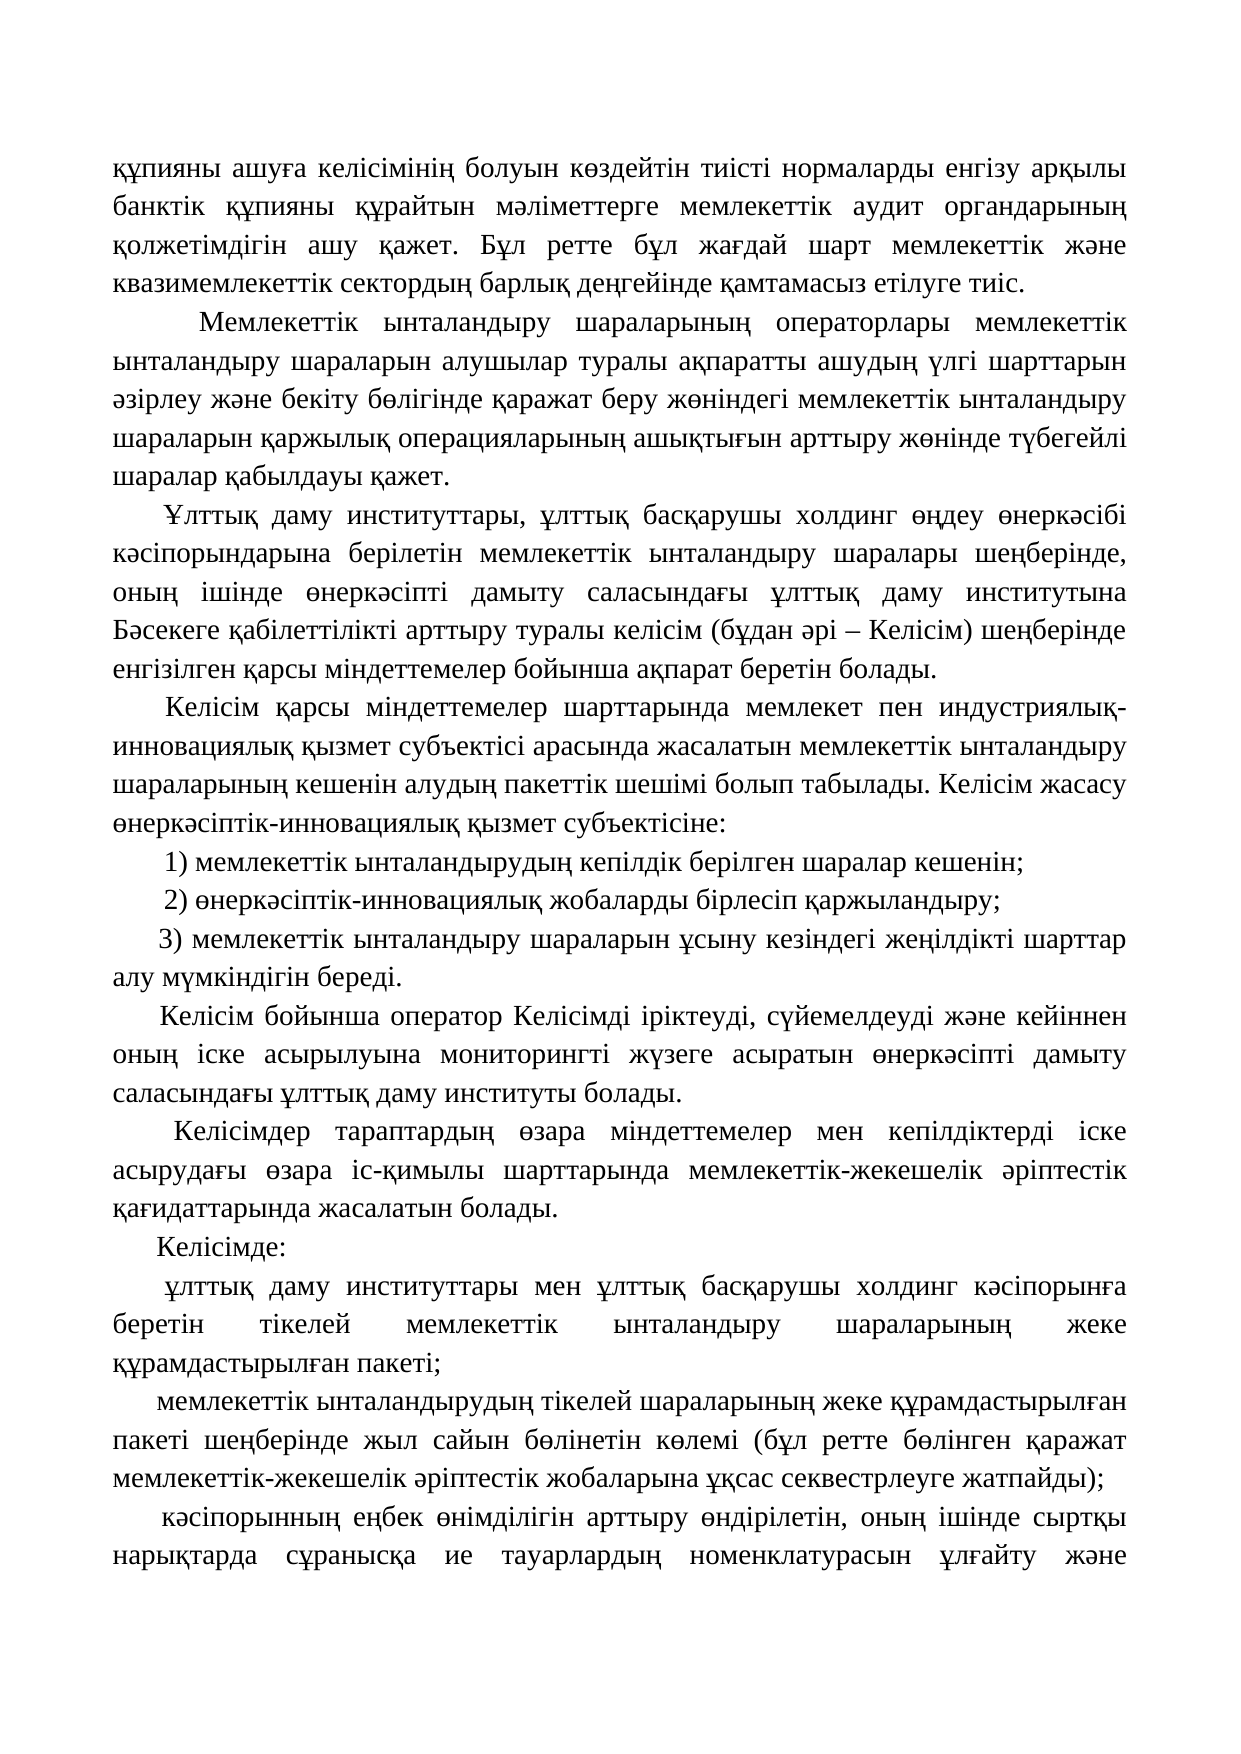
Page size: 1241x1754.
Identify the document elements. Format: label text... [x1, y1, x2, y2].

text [112, 1499, 1128, 1571]
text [112, 150, 1128, 299]
text 3) мемлекеттік ынталандыру шараларын ұсыну кезіндегі жеңілдікті шарттар алу мүмкіндігін береді. [112, 921, 1128, 993]
text Келісім бойынша оператор Келісімді іріктеуді, сүйемелдеуді және кейіннен оның іске асырылуына мониторингті жүзеге асыратын өнеркәсіпті дамыту саласындағы ұлттық даму институты болады. [112, 998, 1128, 1108]
text Мемлекеттiк ынталандыру шараларының операторлары мемлекеттiк ынталандыру шараларын алушылар туралы ақпаратты ашудың үлгi шарттарын әзiрлеу және бекiту бөлiгiнде қаражат беру жөнiндегi мемлекеттiк ынталандыру шараларын қаржылық операцияларының ашықтығын арттыру жөнiнде түбегейлі шаралар қабылдауы қажет. [112, 304, 1128, 492]
text 1) мемлекеттік ынталандырудың кепілдік берілген шаралар кешенін; [112, 844, 1128, 877]
text ұлттық даму институттары мен ұлттық басқарушы холдинг кәсіпорынға беретін тікелей мемлекеттік ынталандыру шараларының жеке құрамдастырылған пакеті; [112, 1268, 1128, 1378]
text 2) өнеркәсіптік-инновациялық жобаларды бірлесіп қаржыландыру; [112, 882, 1128, 916]
text Келісімдер тараптардың өзара міндеттемелер мен кепілдіктерді іске асырудағы өзара іс-қимылы шарттарында мемлекеттік-жекешелік әріптестік қағидаттарында жасалатын болады. [112, 1113, 1128, 1224]
text Келісімде: [112, 1229, 1128, 1263]
text мемлекеттік ынталандырудың тікелей шараларының жеке құрамдастырылған пакеті шеңберінде жыл сайын бөлінетін көлемі (бұл ретте бөлінген қаражат мемлекеттік-жекешелік әріптестік жобаларына ұқсас секвестрлеуге жатпайды); [112, 1383, 1128, 1494]
text Ұлттық даму институттары, ұлттық басқарушы холдинг өңдеу өнеркәсібі кәсіпорындарына берілетін мемлекеттік ынталандыру шаралары шеңберінде, оның ішінде өнеркәсіпті дамыту саласындағы ұлттық даму институтына Бәсекеге қабілеттілікті арттыру туралы келісім (бұдан әрі – Келісім) шеңберінде енгізілген қарсы міндеттемелер бойынша ақпарат беретін болады. [112, 497, 1128, 684]
text Келісім қарсы міндеттемелер шарттарында мемлекет пен индустриялық-инновациялық қызмет субъектісі арасында жасалатын мемлекеттік ынталандыру шараларының кешенін алудың пакеттік шешімі болып табылады. Келісім жасасу өнеркәсіптік-инновациялық қызмет субъектісіне: [112, 689, 1128, 839]
